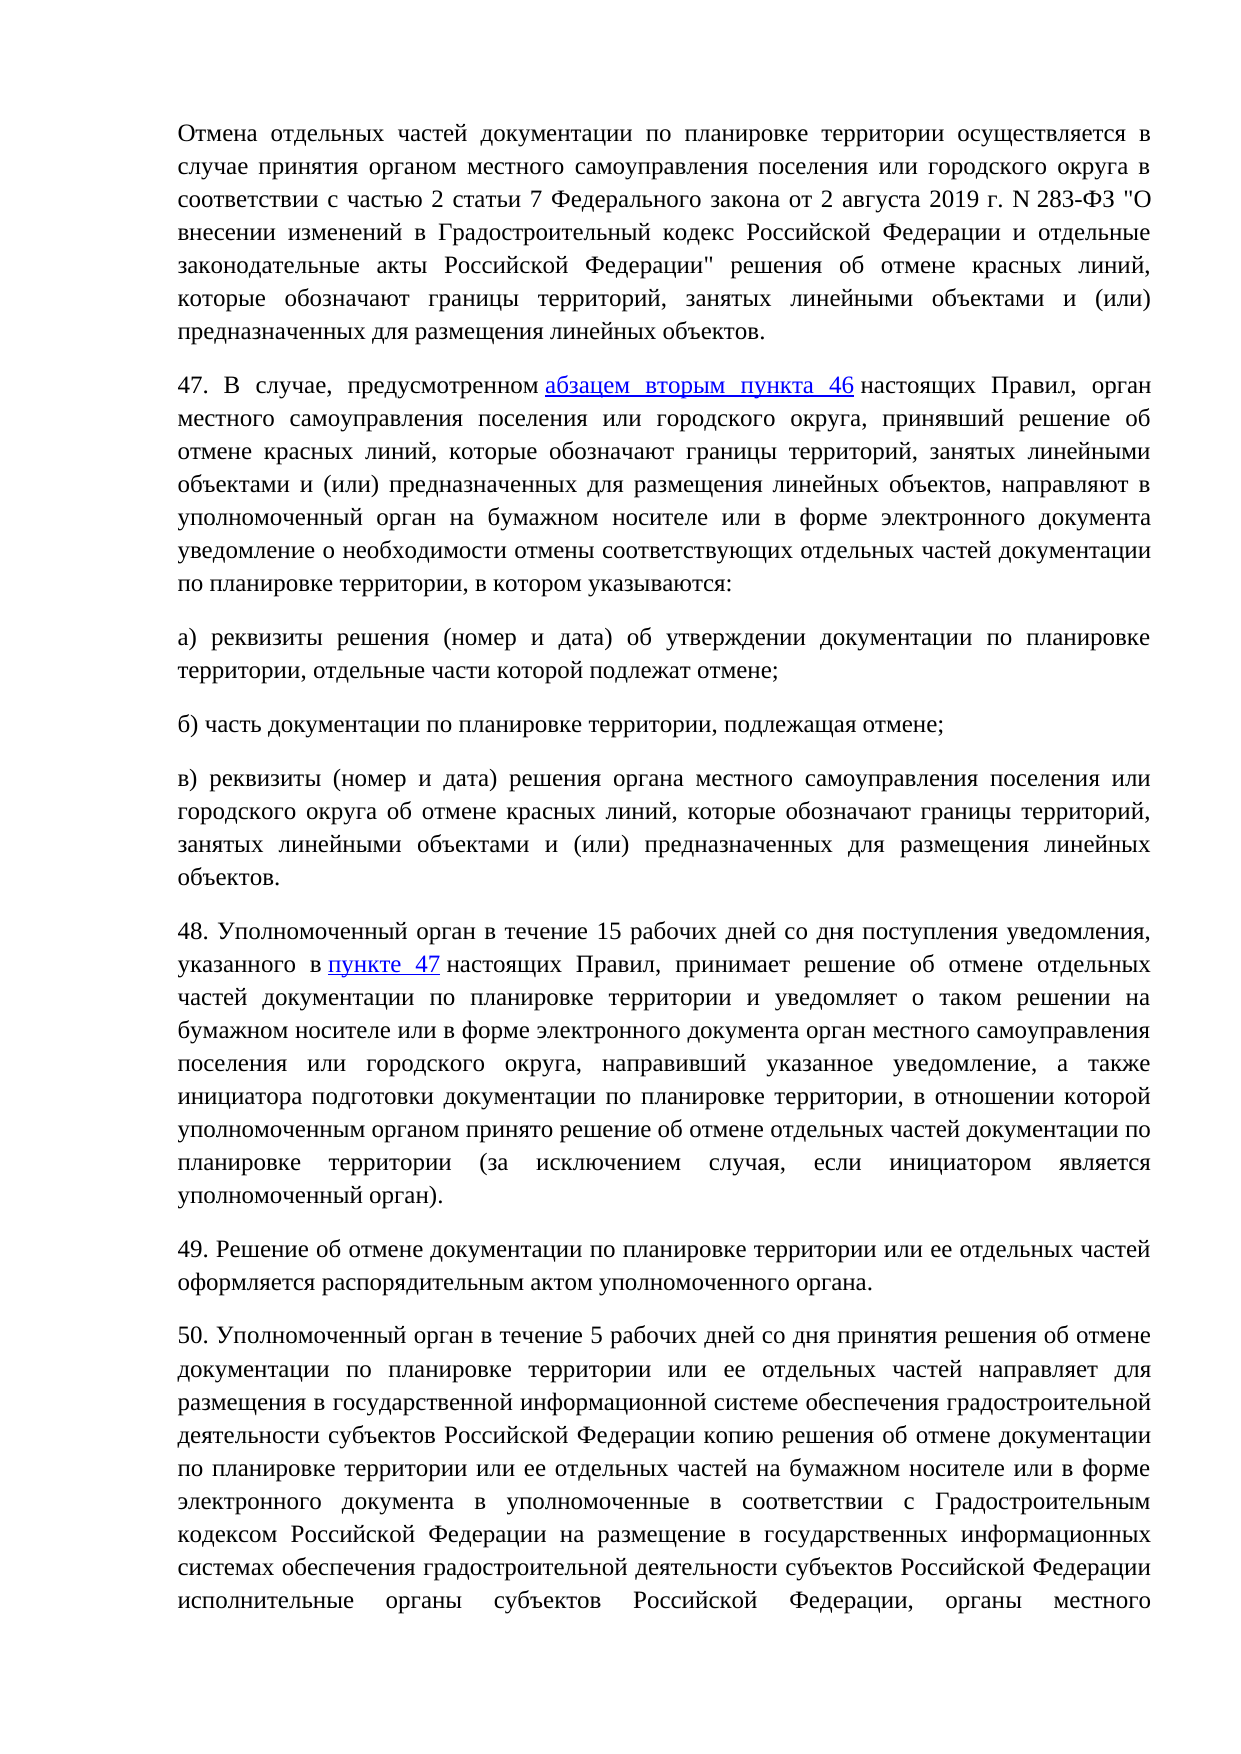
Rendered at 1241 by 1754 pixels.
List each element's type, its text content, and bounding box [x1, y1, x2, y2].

text а) реквизиты решения (номер и дата) об утверждении документации по планировке территории, отдельные части которой подлежат отмене; [177, 622, 1152, 684]
text Отмена отдельных частей документации по планировке территории осуществляется в случае принятия органом местного самоуправления поселения или городского округа в соответствии с частью 2 статьи 7 Федерального закона от 2 августа 2019 г. N 283-ФЗ "О внесении изменений в Градостроительный кодекс Российской Федерации и отдельные законодательные акты Российской Федерации" решения об отмене красных линий, которые обозначают границы территорий, занятых линейными объектами и (или) предназначенных для размещения линейных объектов. [177, 118, 1152, 345]
text б) часть документации по планировке территории, подлежащая отмене; [177, 709, 1152, 738]
text 49. Решение об отмене документации по планировке территории или ее отдельных частей оформляется распорядительным актом уполномоченного органа. [177, 1234, 1152, 1296]
text 47. В случае, предусмотренном абзацем вторым пункта 46 настоящих Правил, орган местного самоуправления поселения или городского округа, принявший решение об отмене красных линий, которые обозначают границы территорий, занятых линейными объектами и (или) предназначенных для размещения линейных объектов, направляют в уполномоченный орган на бумажном носителе или в форме электронного документа уведомление о необходимости отмены соответствующих отдельных частей документации по планировке территории, в котором указываются: [177, 370, 1152, 597]
text в) реквизиты (номер и дата) решения органа местного самоуправления поселения или городского округа об отмене красных линий, которые обозначают границы территорий, занятых линейными объектами и (или) предназначенных для размещения линейных объектов. [177, 763, 1152, 891]
text 48. Уполномоченный орган в течение 15 рабочих дней со дня поступления уведомления, указанного в пункте 47 настоящих Правил, принимает решение об отмене отдельных частей документации по планировке территории и уведомляет о таком решении на бумажном носителе или в форме электронного документа орган местного самоуправления поселения или городского округа, направивший указанное уведомление, а также инициатора подготовки документации по планировке территории, в отношении которой уполномоченным органом принято решение об отмене отдельных частей документации по планировке территории (за исключением случая, если инициатором является уполномоченный орган). [177, 916, 1152, 1209]
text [177, 1321, 1152, 1613]
